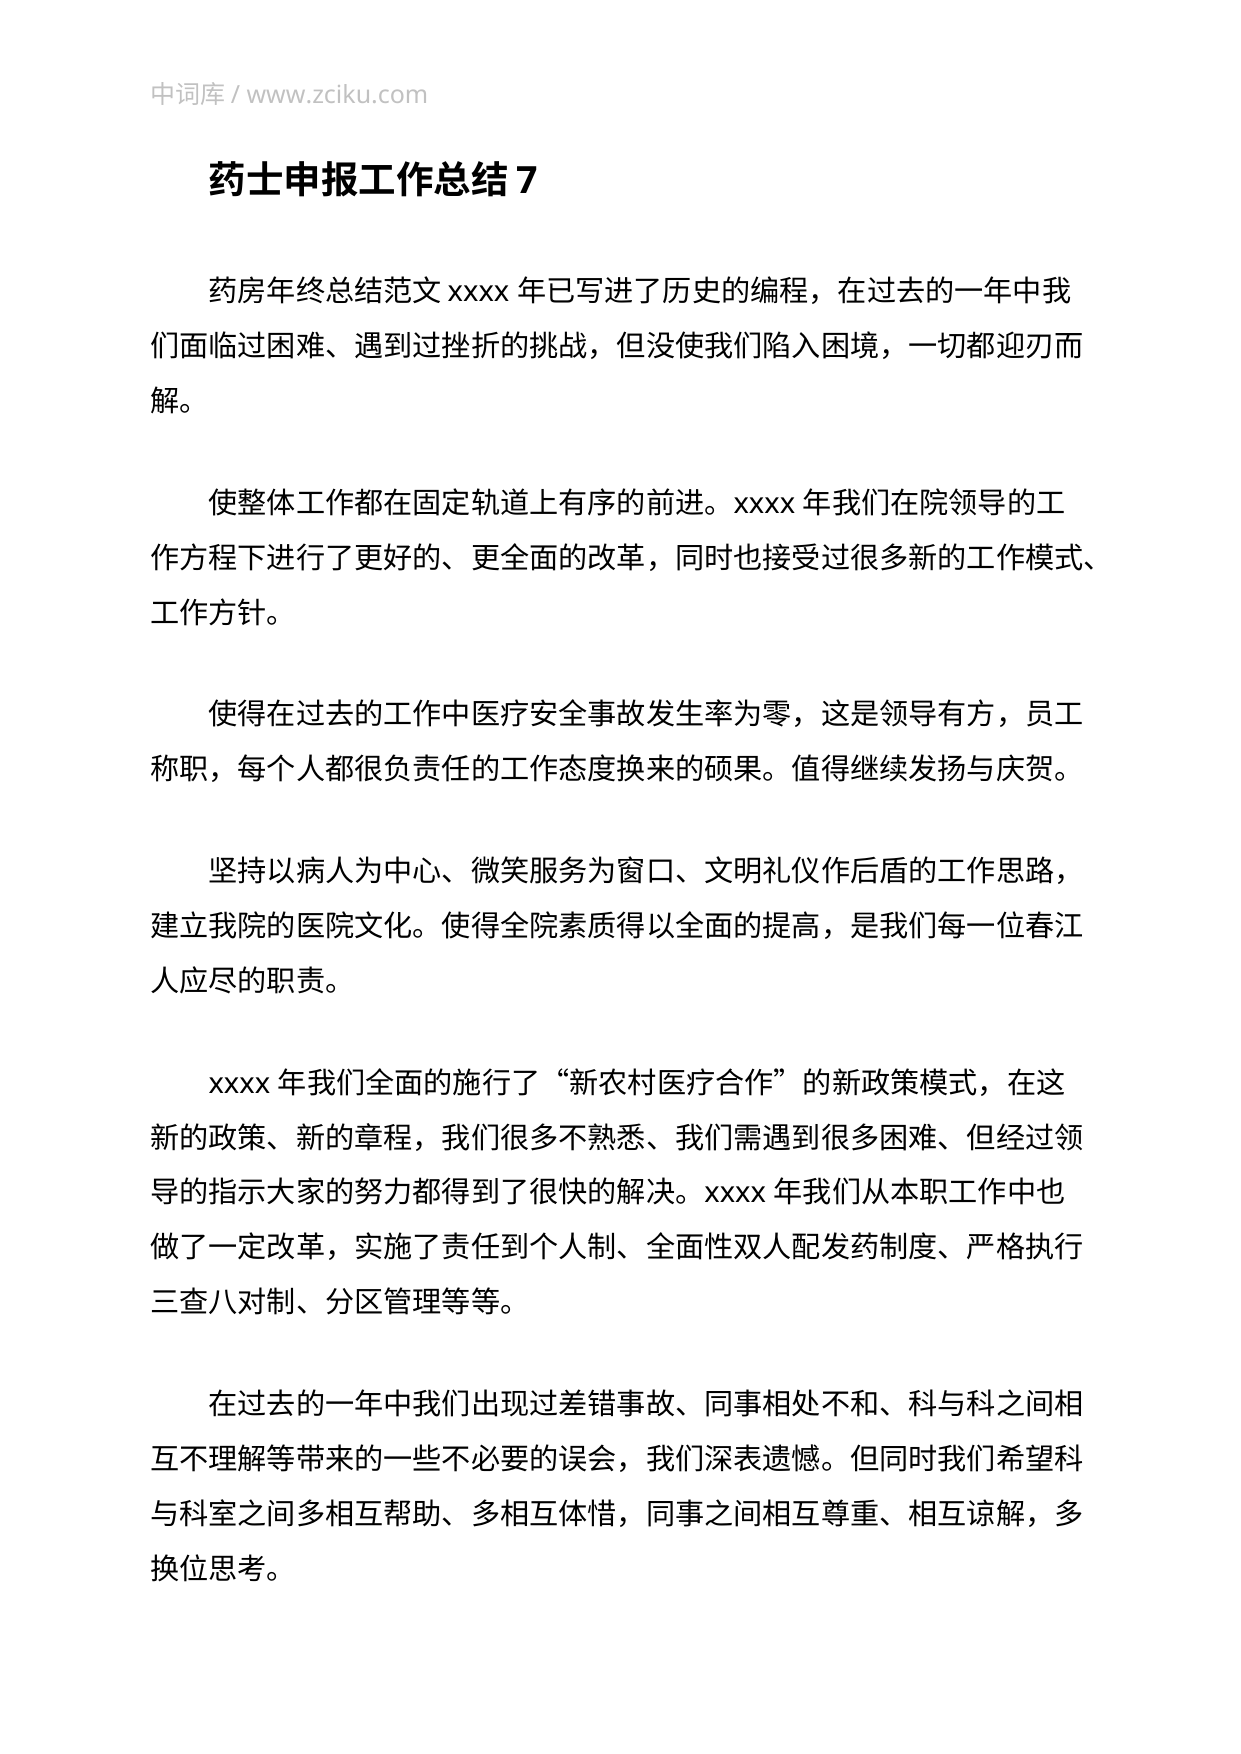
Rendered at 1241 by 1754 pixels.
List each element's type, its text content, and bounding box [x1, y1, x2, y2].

text 在过去的一年中我们出现过差错事故、同事相处不和、科与科之间相互不理解等带来的一些不必要的误会，我们深表遗憾。但同时我们希望科与科室之间多相互帮助、多相互体惜，同事之间相互尊重、相互谅解，多换位思考。 [150, 1381, 1090, 1588]
text 使整体工作都在固定轨道上有序的前进。xxxx 年我们在院领导的工作方程下进行了更好的、更全面的改革，同时也接受过很多新的工作模式、工作方针。 [150, 479, 1090, 631]
text 药房年终总结范文xxxx 年已写进了历史的编程，在过去的一年中我们面临过困难、遇到过挫折的挑战，但没使我们陷入困境，一切都迎刃而解。 [150, 268, 1090, 420]
text 使得在过去的工作中医疗安全事故发生率为零，这是领导有方，员工称职，每个人都很负责任的工作态度换来的硕果。值得继续发扬与庆贺。 [150, 691, 1090, 788]
text xxxx 年我们全面的施行了“新农村医疗合作”的新政策模式，在这新的政策、新的章程，我们很多不熟悉、我们需遇到很多困难、但经过领导的指示大家的努力都得到了很快的解决。xxxx 年我们从本职工作中也做了一定改革，实施了责任到个人制、全面性双人配发药制度、严格执行三查八对制、分区管理等等。 [150, 1059, 1090, 1321]
text 坚持以病人为中心、微笑服务为窗口、文明礼仪作后盾的工作思路，建立我院的医院文化。使得全院素质得以全面的提高，是我们每一位春江人应尽的职责。 [150, 848, 1090, 1000]
text 药士申报工作总结7 [150, 150, 1090, 204]
